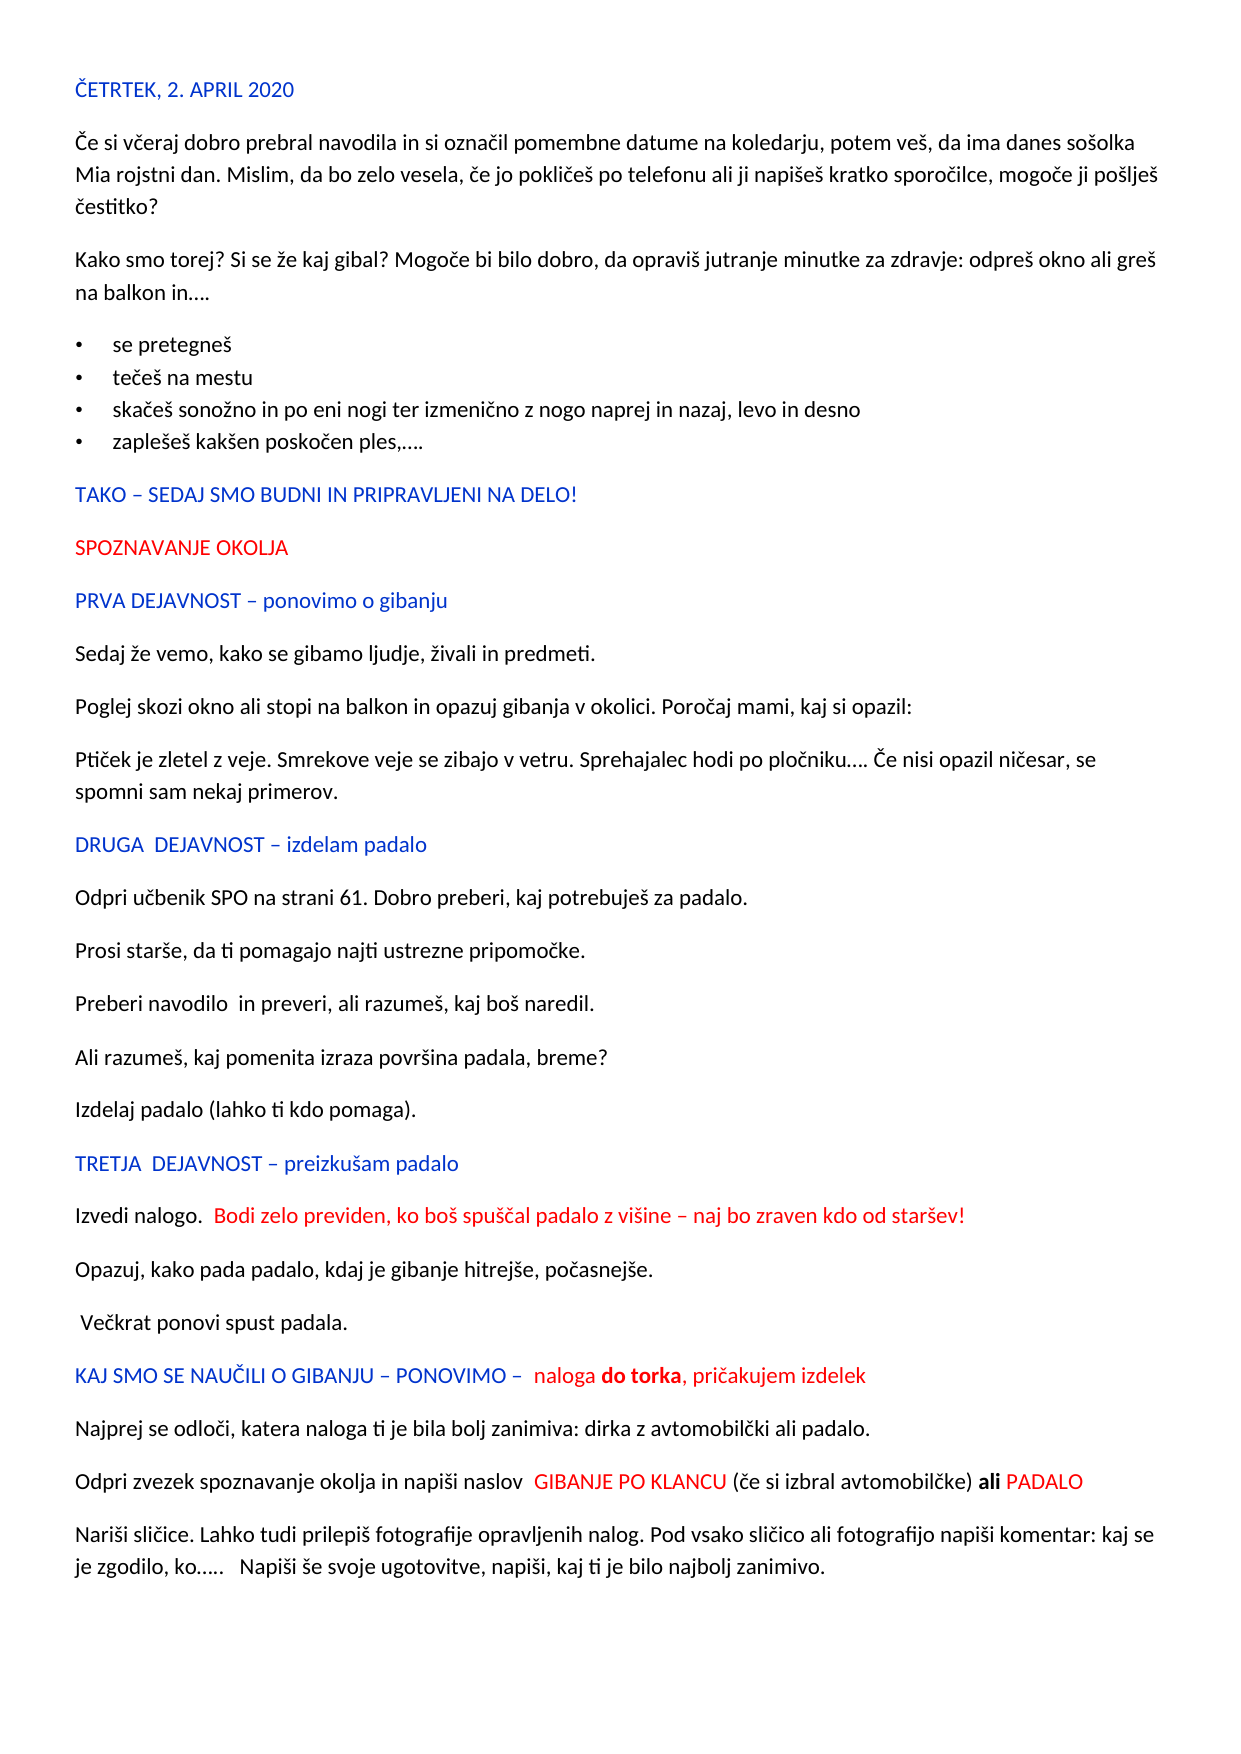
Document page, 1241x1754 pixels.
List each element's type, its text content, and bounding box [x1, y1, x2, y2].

text Kako smo torej? Si se že kaj gibal? Mogoče bi bilo dobro, da opraviš jutranje minutke za zdravje: odpreš okno ali greš na balkon in…. [75, 245, 1165, 306]
text Odpri zvezek spoznavanje okolja in napiši naslov GIBANJE PO KLANCU (če si izbral avtomobilčke) ali PADALO [75, 1467, 1165, 1495]
text Izdelaj padalo (lahko ti kdo pomaga). [75, 1096, 1165, 1124]
text PRVA DEJAVNOST – ponovimo o gibanju [75, 586, 1165, 614]
text Če si včeraj dobro prebral navodila in si označil pomembne datume na koledarju, potem veš, da ima danes sošolka Mia rojstni dan. Mislim, da bo zelo vesela, če jo pokličeš po telefonu ali ji napišeš kratko sporočilce, mogoče ji pošlješ čestitko? [75, 128, 1165, 220]
text Večkrat ponovi spust padala. [75, 1308, 1165, 1336]
text Prosi starše, da ti pomagajo najti ustrezne pripomočke. [75, 937, 1165, 964]
text Ali razumeš, kaj pomenita izraza površina padala, breme? [75, 1043, 1165, 1071]
list se pretegneš [75, 331, 1165, 359]
text Najprej se odloči, katera naloga ti je bila bolj zanimiva: dirka z avtomobilčki ali padalo. [75, 1414, 1165, 1442]
text KAJ SMO SE NAUČILI O GIBANJU – PONOVIMO – naloga do torka, pričakujem izdelek [75, 1361, 1165, 1389]
text Nariši sličice. Lahko tudi prilepiš fotografije opravljenih nalog. Pod vsako sličico ali fotografijo napiši komentar: kaj se je zgodilo, ko….. Napiši še svoje ugotovitve, napiši, kaj ti je bilo najbolj zanimivo. [75, 1520, 1165, 1580]
text Opazuj, kako pada padalo, kdaj je gibanje hitrejše, počasnejše. [75, 1255, 1165, 1283]
text Odpri učbenik SPO na strani 61. Dobro preberi, kaj potrebuješ za padalo. [75, 883, 1165, 912]
text ČETRTEK, 2. APRIL 2020 [75, 75, 1165, 103]
text Izvedi nalogo. Bodi zelo previden, ko boš spuščal padalo z višine – naj bo zraven kdo od staršev! [75, 1202, 1165, 1230]
text TRETJA DEJAVNOST – preizkušam padalo [75, 1149, 1165, 1177]
text SPOZNAVANJE OKOLJA [75, 533, 1165, 561]
text DRUGA DEJAVNOST – izdelam padalo [75, 831, 1165, 858]
text Poglej skozi okno ali stopi na balkon in opazuj gibanja v okolici. Poročaj mami, kaj si opazil: [75, 692, 1165, 720]
list tečeš na mestu [75, 363, 1165, 391]
text TAKO – SEDAJ SMO BUDNI IN PRIPRAVLJENI NA DELO! [75, 480, 1165, 508]
text Sedaj že vemo, kako se gibamo ljudje, živali in predmeti. [75, 639, 1165, 667]
text Ptiček je zletel z veje. Smrekove veje se zibajo v vetru. Sprehajalec hodi po pločniku…. Če nisi opazil ničesar, se spomni sam nekaj primerov. [75, 745, 1165, 806]
list zaplešeš kakšen poskočen ples,…. [75, 427, 1165, 455]
list skačeš sonožno in po eni nogi ter izmenično z nogo naprej in nazaj, levo in desno [75, 395, 1165, 423]
text Preberi navodilo in preveri, ali razumeš, kaj boš naredil. [75, 989, 1165, 1018]
